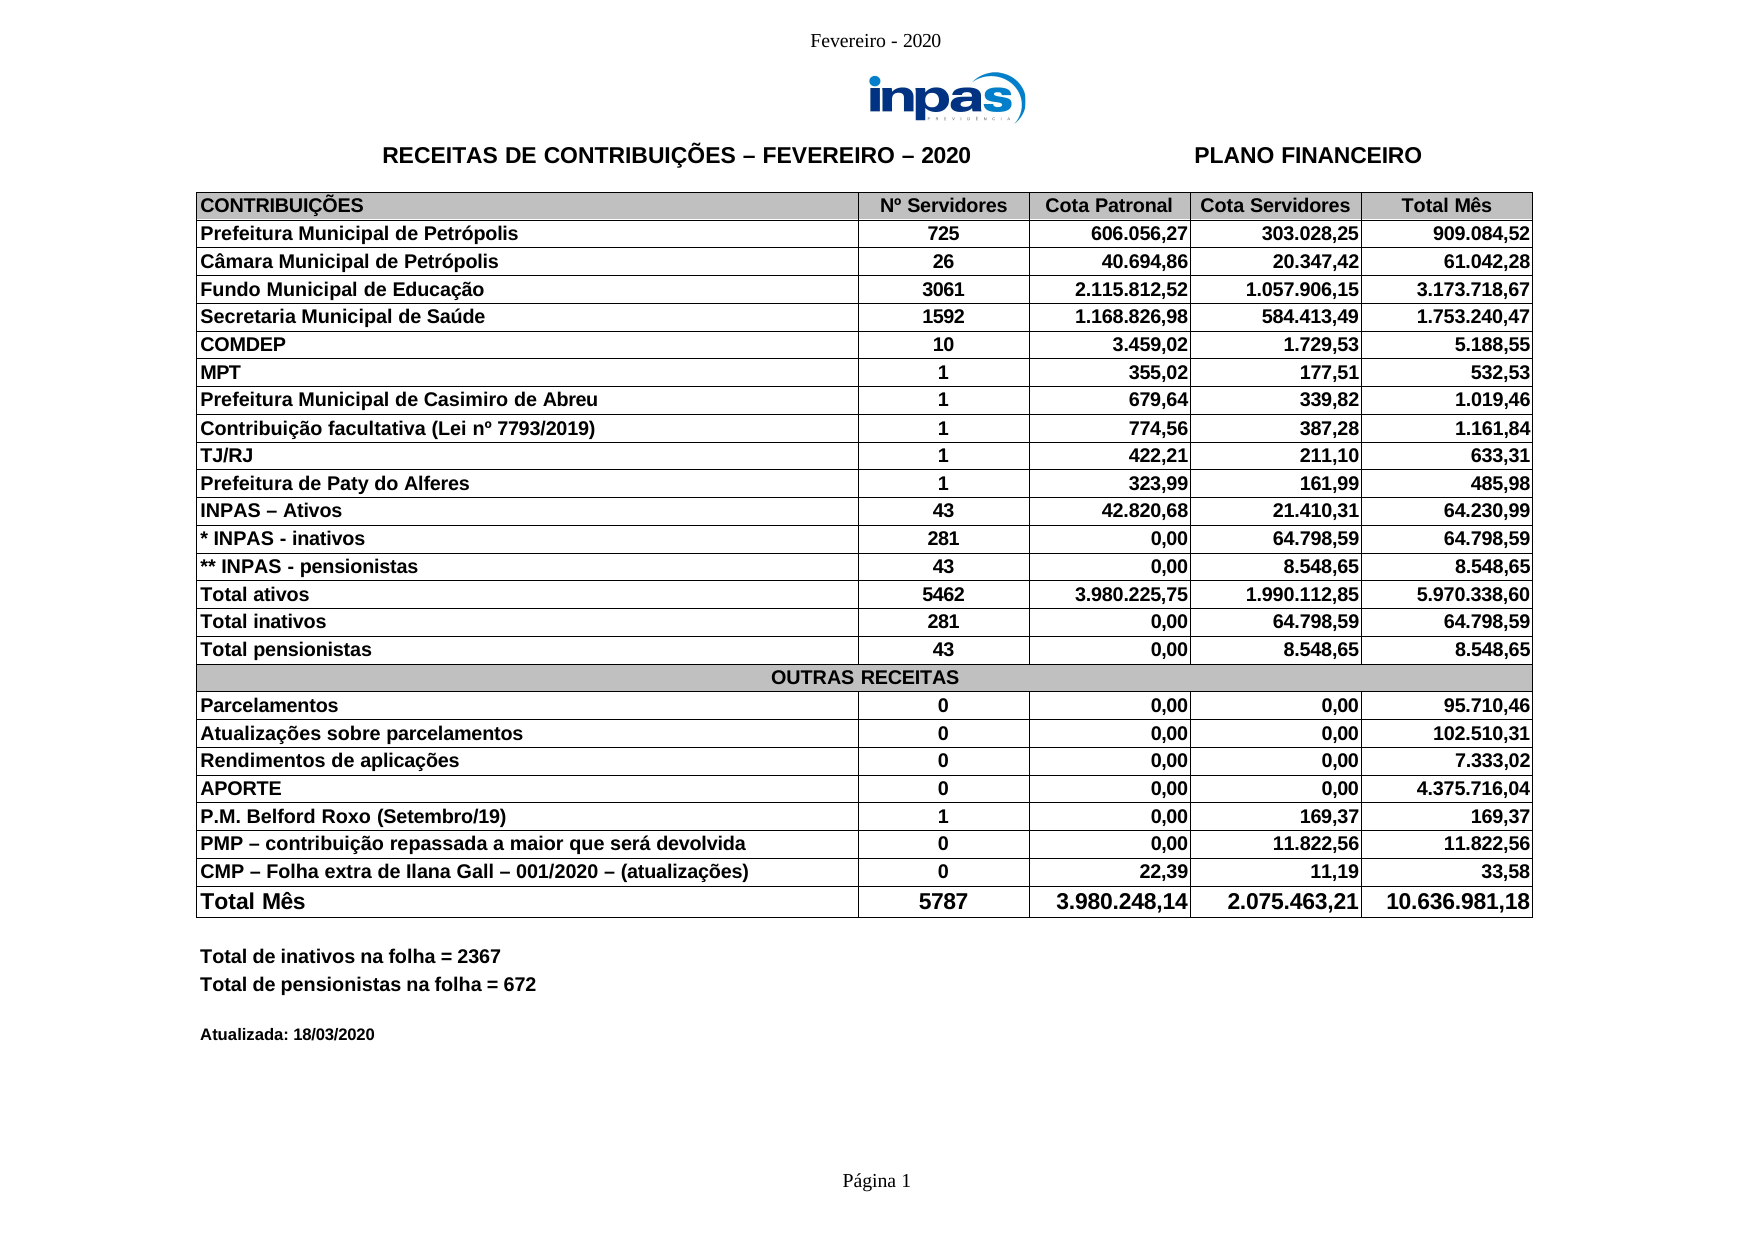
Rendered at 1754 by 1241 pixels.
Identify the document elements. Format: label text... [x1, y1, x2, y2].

table_cell 43 [859, 498, 1029, 525]
table_header Cota Patronal [1030, 193, 1190, 219]
table_cell 0,00 [1030, 692, 1190, 719]
table_cell 5.188,55 [1362, 332, 1532, 358]
table_cell 0,00 [1030, 748, 1190, 774]
table_cell Rendimentos de aplicações [197, 748, 858, 774]
table_cell 43 [859, 554, 1029, 580]
table_cell 8.548,65 [1191, 637, 1361, 663]
table_cell APORTE [197, 776, 858, 802]
table_cell 1.057.906,15 [1191, 276, 1361, 303]
table_header Nº Servidores [859, 193, 1029, 219]
table_cell 177,51 [1191, 359, 1361, 386]
title RECEITAS DE CONTRIBUIÇÕES – FEVEREIRO – 2020 PLANO FINANCEIRO [382, 142, 1547, 169]
table_cell 0,00 [1030, 637, 1190, 663]
table_cell 281 [859, 526, 1029, 552]
table_cell 0,00 [1030, 831, 1190, 858]
table_cell 0 [859, 720, 1029, 747]
table_cell Total inativos [197, 609, 858, 636]
table_cell 64.798,59 [1191, 526, 1361, 552]
table_cell 64.798,59 [1362, 526, 1532, 552]
table_cell 8.548,65 [1362, 637, 1532, 663]
table_cell 0,00 [1191, 748, 1361, 774]
table_cell 3061 [859, 276, 1029, 303]
table_cell 3.980.248,14 [1030, 887, 1190, 917]
table_cell 532,53 [1362, 359, 1532, 386]
table_cell 3.173.718,67 [1362, 276, 1532, 303]
table_cell 281 [859, 609, 1029, 636]
table_cell 387,28 [1191, 415, 1361, 442]
table_cell INPAS – Ativos [197, 498, 858, 525]
table_cell 33,58 [1362, 859, 1532, 886]
table_cell 584.413,49 [1191, 304, 1361, 331]
table_cell 339,82 [1191, 387, 1361, 414]
table_cell 909.084,52 [1362, 221, 1532, 247]
table_cell 11.822,56 [1191, 831, 1361, 858]
table_cell 7.333,02 [1362, 748, 1532, 774]
table_cell 0 [859, 748, 1029, 774]
table_cell 0,00 [1191, 692, 1361, 719]
table_cell 161,99 [1191, 470, 1361, 497]
table_cell Prefeitura de Paty do Alferes [197, 470, 858, 497]
table_cell Contribuição facultativa (Lei nº 7793/2019) [197, 415, 858, 442]
table_cell Câmara Municipal de Petrópolis [197, 248, 858, 275]
table_cell 21.410,31 [1191, 498, 1361, 525]
table_cell 26 [859, 248, 1029, 275]
table_cell 3.980.225,75 [1030, 581, 1190, 608]
table_cell 0,00 [1030, 609, 1190, 636]
table_cell 102.510,31 [1362, 720, 1532, 747]
table_cell P.M. Belford Roxo (Setembro/19) [197, 803, 858, 830]
table_header Cota Servidores [1191, 193, 1361, 219]
table_cell 5.970.338,60 [1362, 581, 1532, 608]
picture [869, 72, 1026, 124]
table_cell 1 [859, 470, 1029, 497]
table_cell 64.798,59 [1191, 609, 1361, 636]
table_cell 20.347,42 [1191, 248, 1361, 275]
table_cell 0,00 [1030, 776, 1190, 802]
table_cell 1 [859, 803, 1029, 830]
table_cell 61.042,28 [1362, 248, 1532, 275]
table_cell Total pensionistas [197, 637, 858, 663]
table_cell 606.056,27 [1030, 221, 1190, 247]
table_cell 0 [859, 692, 1029, 719]
table_cell 0,00 [1030, 803, 1190, 830]
table_header Total Mês [1362, 193, 1532, 219]
table_cell 11.822,56 [1362, 831, 1532, 858]
table_cell Prefeitura Municipal de Casimiro de Abreu [197, 387, 858, 414]
table_cell Fundo Municipal de Educação [197, 276, 858, 303]
table_cell 774,56 [1030, 415, 1190, 442]
table_cell 1.729,53 [1191, 332, 1361, 358]
table_cell 64.798,59 [1362, 609, 1532, 636]
table_cell 679,64 [1030, 387, 1190, 414]
table_cell 0 [859, 859, 1029, 886]
table_cell 1592 [859, 304, 1029, 331]
table_cell MPT [197, 359, 858, 386]
table_cell 40.694,86 [1030, 248, 1190, 275]
table_cell 633,31 [1362, 443, 1532, 469]
table_cell 2.115.812,52 [1030, 276, 1190, 303]
table_cell 8.548,65 [1191, 554, 1361, 580]
table_cell 485,98 [1362, 470, 1532, 497]
text Atualizada: 18/03/2020 [200, 1025, 1547, 1044]
table_cell 10.636.981,18 [1362, 887, 1532, 917]
table_cell 0,00 [1030, 554, 1190, 580]
table_cell 1.753.240,47 [1362, 304, 1532, 331]
table_cell 64.230,99 [1362, 498, 1532, 525]
table_cell 22,39 [1030, 859, 1190, 886]
table_cell 0 [859, 776, 1029, 802]
table_cell 169,37 [1362, 803, 1532, 830]
table_cell 8.548,65 [1362, 554, 1532, 580]
table_cell 303.028,25 [1191, 221, 1361, 247]
table_cell 42.820,68 [1030, 498, 1190, 525]
table_cell 11,19 [1191, 859, 1361, 886]
table_cell 1.990.112,85 [1191, 581, 1361, 608]
table_cell 1 [859, 387, 1029, 414]
table_cell Prefeitura Municipal de Petrópolis [197, 221, 858, 247]
table_cell Parcelamentos [197, 692, 858, 719]
table_cell 211,10 [1191, 443, 1361, 469]
table_cell 3.459,02 [1030, 332, 1190, 358]
table_cell Atualizações sobre parcelamentos [197, 720, 858, 747]
table_cell Total Mês [197, 887, 858, 917]
table_cell 1 [859, 443, 1029, 469]
text Total de inativos na folha = 2367 Total de pensionistas na folha = 672 [200, 944, 546, 995]
table_cell 1.168.826,98 [1030, 304, 1190, 331]
table_cell Total ativos [197, 581, 858, 608]
table_header CONTRIBUIÇÕES [197, 193, 858, 219]
table_cell 1.161,84 [1362, 415, 1532, 442]
table_cell * INPAS - inativos [197, 526, 858, 552]
table_cell TJ/RJ [197, 443, 858, 469]
table_cell 43 [859, 637, 1029, 663]
table_cell ** INPAS - pensionistas [197, 554, 858, 580]
table_cell 0,00 [1191, 720, 1361, 747]
table_cell 1.019,46 [1362, 387, 1532, 414]
table_cell 10 [859, 332, 1029, 358]
table_cell PMP – contribuição repassada a maior que será devolvida [197, 831, 858, 858]
table_cell 169,37 [1191, 803, 1361, 830]
table_cell Secretaria Municipal de Saúde [197, 304, 858, 331]
table_cell 422,21 [1030, 443, 1190, 469]
table_cell 5462 [859, 581, 1029, 608]
table_cell 0,00 [1030, 526, 1190, 552]
table_cell OUTRAS RECEITAS [197, 665, 1532, 691]
table_cell 0 [859, 831, 1029, 858]
table_cell 2.075.463,21 [1191, 887, 1361, 917]
table_cell 0,00 [1191, 776, 1361, 802]
table_cell 95.710,46 [1362, 692, 1532, 719]
table_cell 323,99 [1030, 470, 1190, 497]
table_cell 355,02 [1030, 359, 1190, 386]
table_cell 4.375.716,04 [1362, 776, 1532, 802]
table_cell 0,00 [1030, 720, 1190, 747]
table_cell 5787 [859, 887, 1029, 917]
table_cell CMP – Folha extra de Ilana Gall – 001/2020 – (atualizações) [197, 859, 858, 886]
table_cell 1 [859, 359, 1029, 386]
table_cell 725 [859, 221, 1029, 247]
table_cell COMDEP [197, 332, 858, 358]
table_cell 1 [859, 415, 1029, 442]
